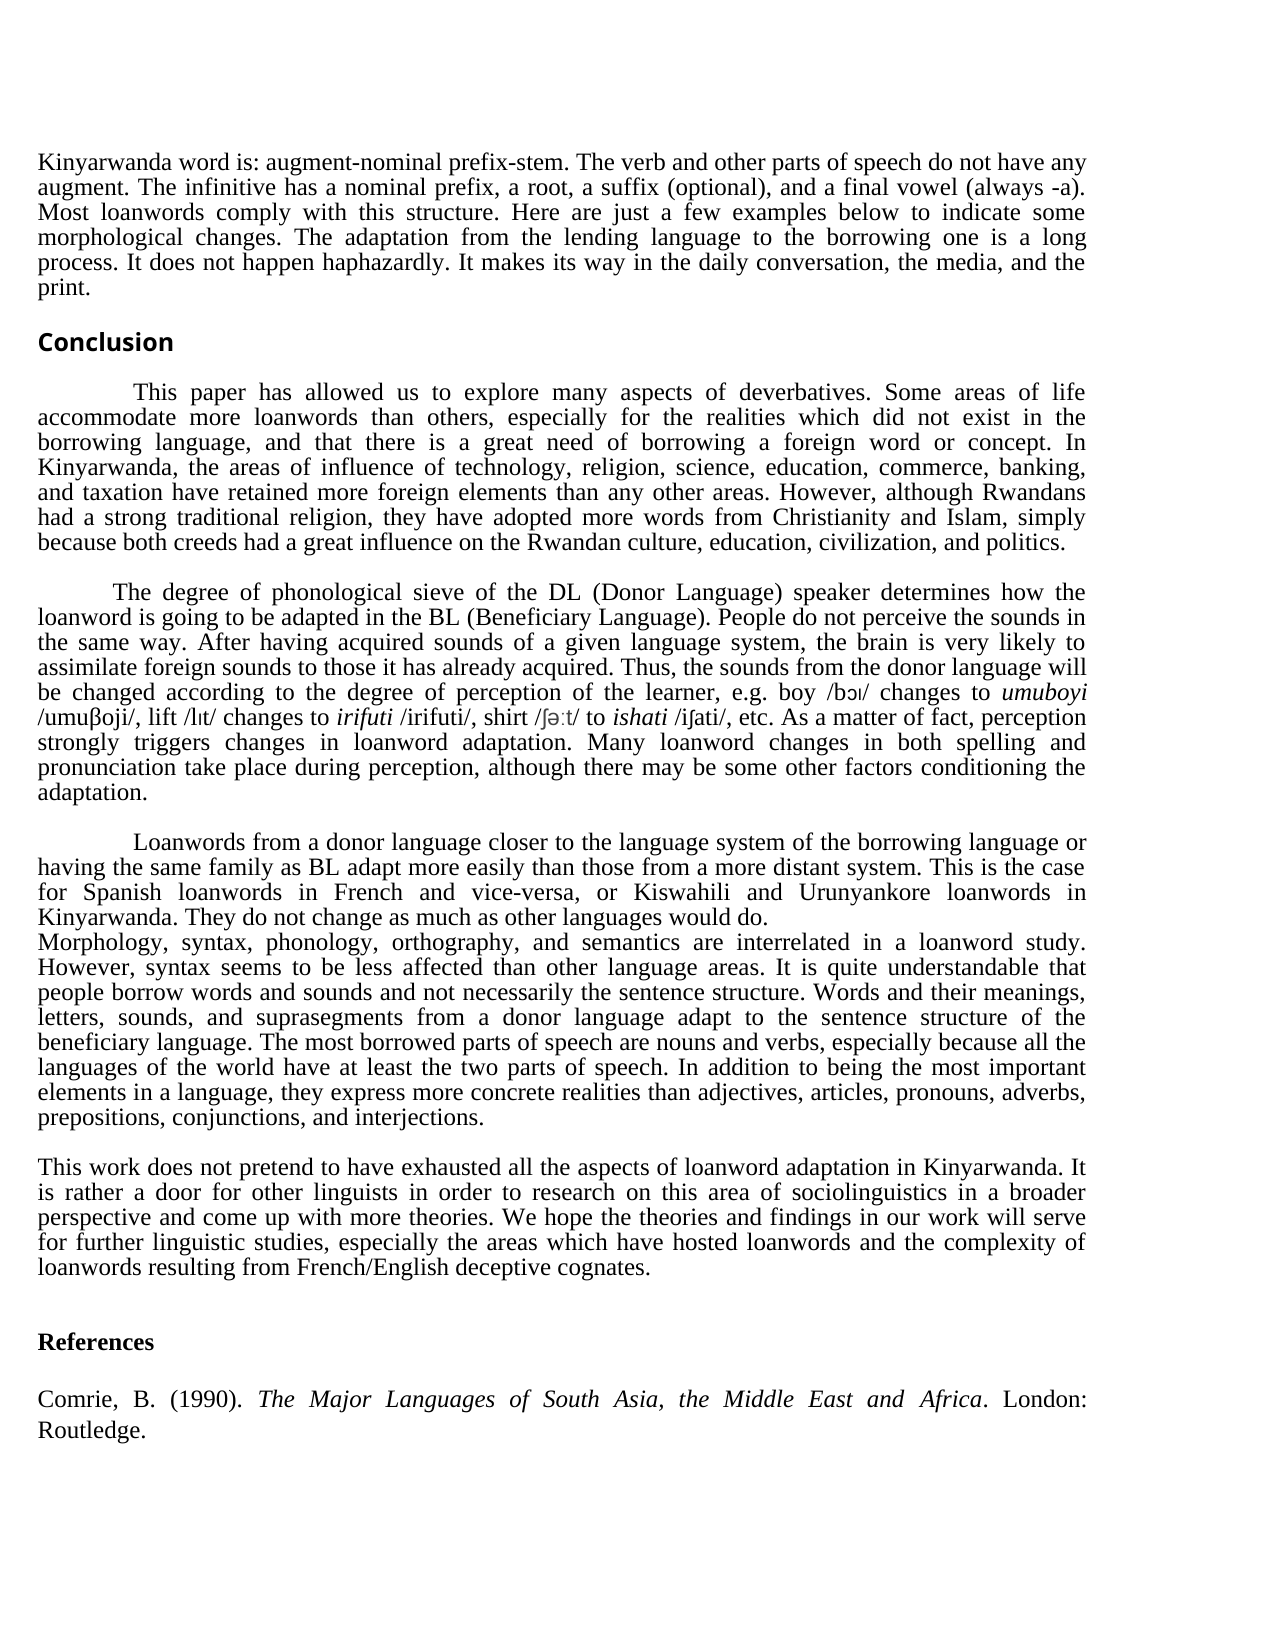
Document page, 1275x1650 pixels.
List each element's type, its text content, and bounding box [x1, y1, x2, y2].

text The degree of phonological sieve of the DL (Donor Language) speaker determines how the loanword is going to be adapted in the BL (Beneficiary Language). People do not perceive the sounds in the same way. After having acquired sounds of a given language system, the brain is very likely to assimilate foreign sounds to those it has already acquired. Thus, the sounds from the donor language will be changed according to the degree of perception of the learner, e.g. boy /bɔI/ changes to umuboyi /umuβoji/, lift /lIt/ changes to irifuti /irifuti/, shirt /ʃəːt/ to ishati /i∫ati/, etc. As a matter of fact, perception strongly triggers changes in loanword adaptation. Many loanword changes in both spelling and pronunciation take place during perception, although there may be some other factors conditioning the adaptation. [37, 580, 1087, 805]
text Comrie, B. (1990). The Major Languages of South Asia, the Middle East and Africa. London: Routledge. [37, 1384, 1087, 1443]
text Conclusion [37, 325, 1087, 359]
text This work does not pretend to have exhausted all the aspects of loanword adaptation in Kinyarwanda. It is rather a door for other linguists in order to research on this area of sociolinguistics in a broader perspective and come up with more theories. We hope the theories and findings in our work will serve for further linguistic studies, especially the areas which have hosted loanwords and the complexity of loanwords resulting from French/English deceptive cognates. [37, 1155, 1087, 1280]
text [37, 150, 1087, 300]
text Morphology, syntax, phonology, orthography, and semantics are interrelated in a loanword study. However, syntax seems to be less affected than other language areas. It is quite understandable that people borrow words and sounds and not necessarily the sentence structure. Words and their meanings, letters, sounds, and suprasegments from a donor language adapt to the sentence structure of the beneficiary language. The most borrowed parts of speech are nouns and verbs, especially because all the languages of the world have at least the two parts of speech. In addition to being the most important elements in a language, they express more concrete realities than adjectives, articles, pronouns, adverbs, prepositions, conjunctions, and interjections. [37, 930, 1087, 1130]
text References [37, 1330, 1087, 1355]
text Loanwords from a donor language closer to the language system of the borrowing language or having the same family as BL adapt more easily than those from a more distant system. This is the case for Spanish loanwords in French and vice-versa, or Kiswahili and Urunyankore loanwords in Kinyarwanda. They do not change as much as other languages would do. [37, 830, 1087, 930]
text This paper has allowed us to explore many aspects of deverbatives. Some areas of life accommodate more loanwords than others, especially for the realities which did not exist in the borrowing language, and that there is a great need of borrowing a foreign word or concept. In Kinyarwanda, the areas of influence of technology, religion, science, education, commerce, banking, and taxation have retained more foreign elements than any other areas. However, although Rwandans had a strong traditional religion, they have adopted more words from Christianity and Islam, simply because both creeds had a great influence on the Rwandan culture, education, civilization, and politics. [37, 380, 1087, 555]
